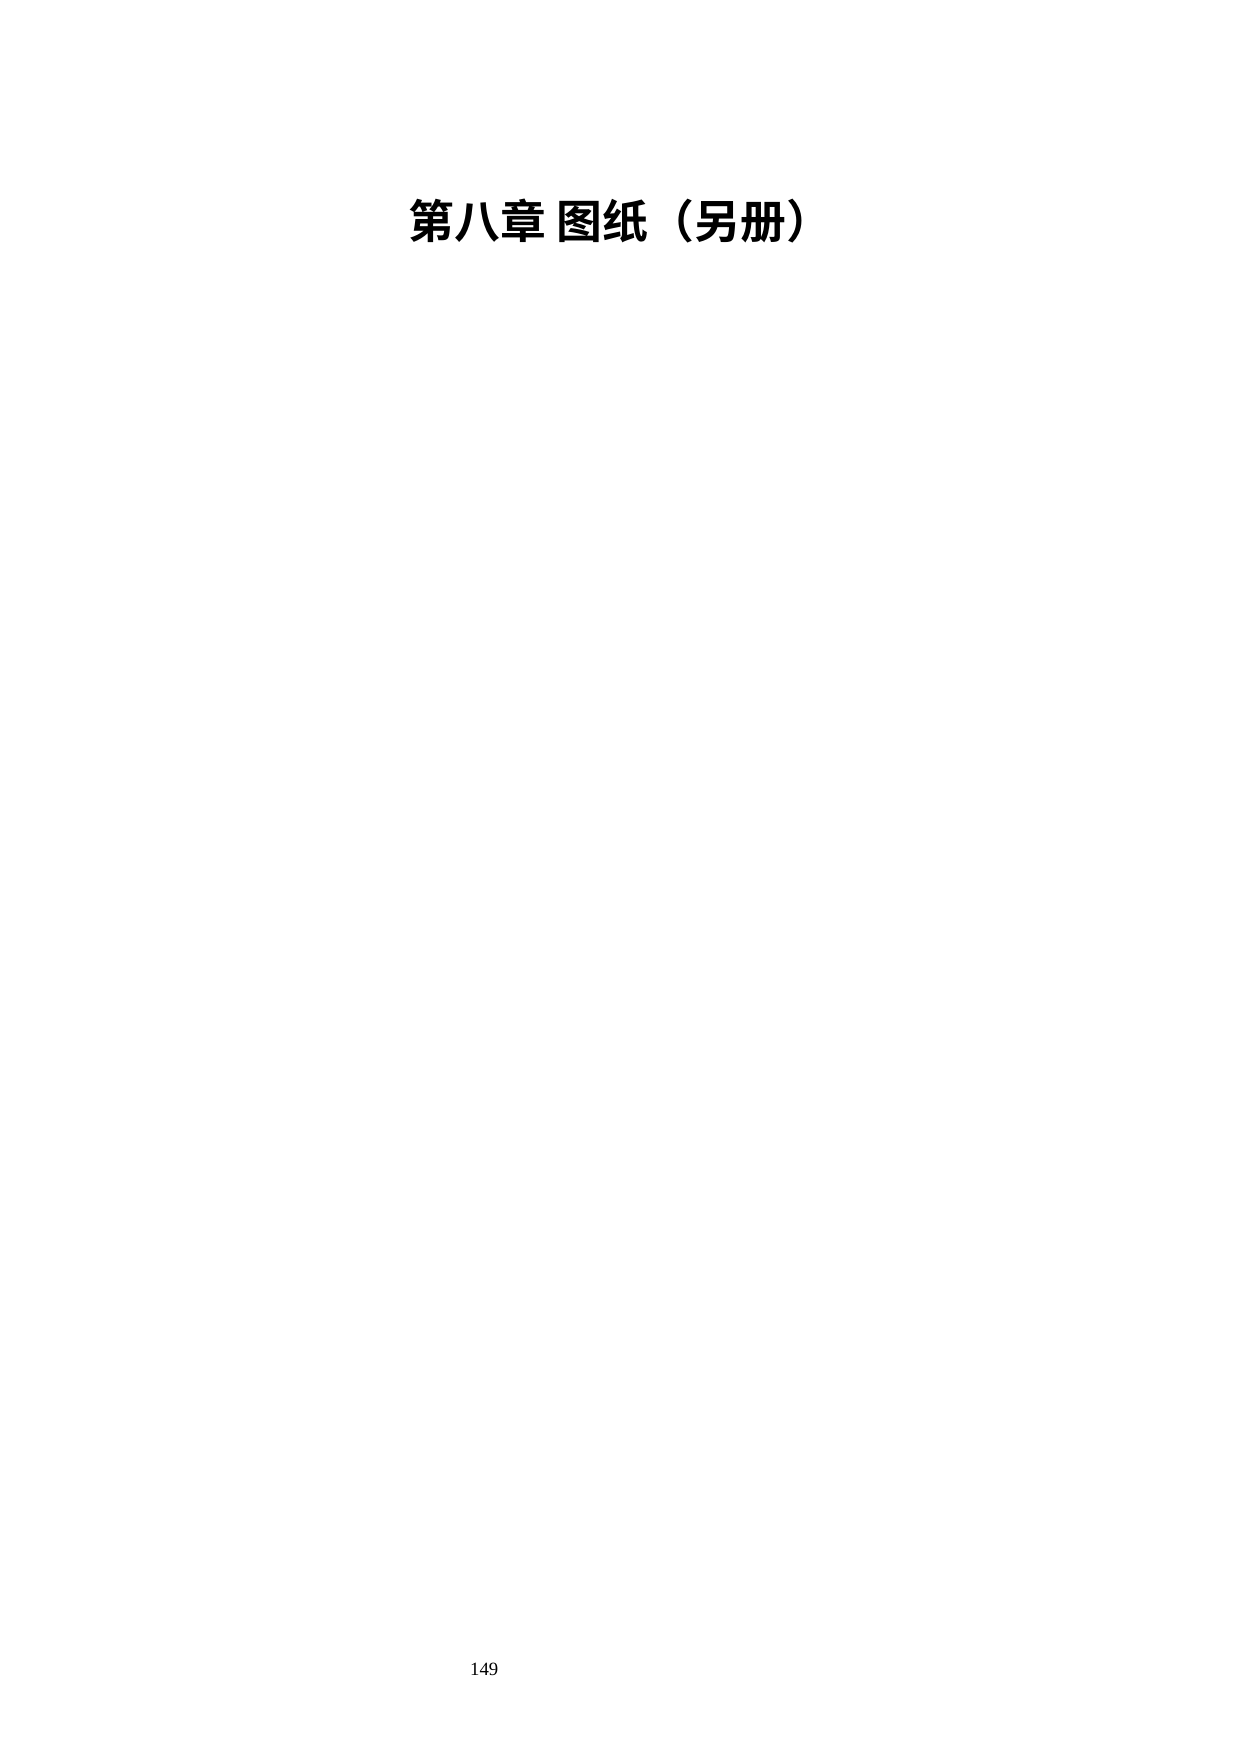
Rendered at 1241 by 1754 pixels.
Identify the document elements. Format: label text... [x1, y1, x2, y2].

subtitle 第八章 图纸（另册） [112, 185, 1128, 252]
